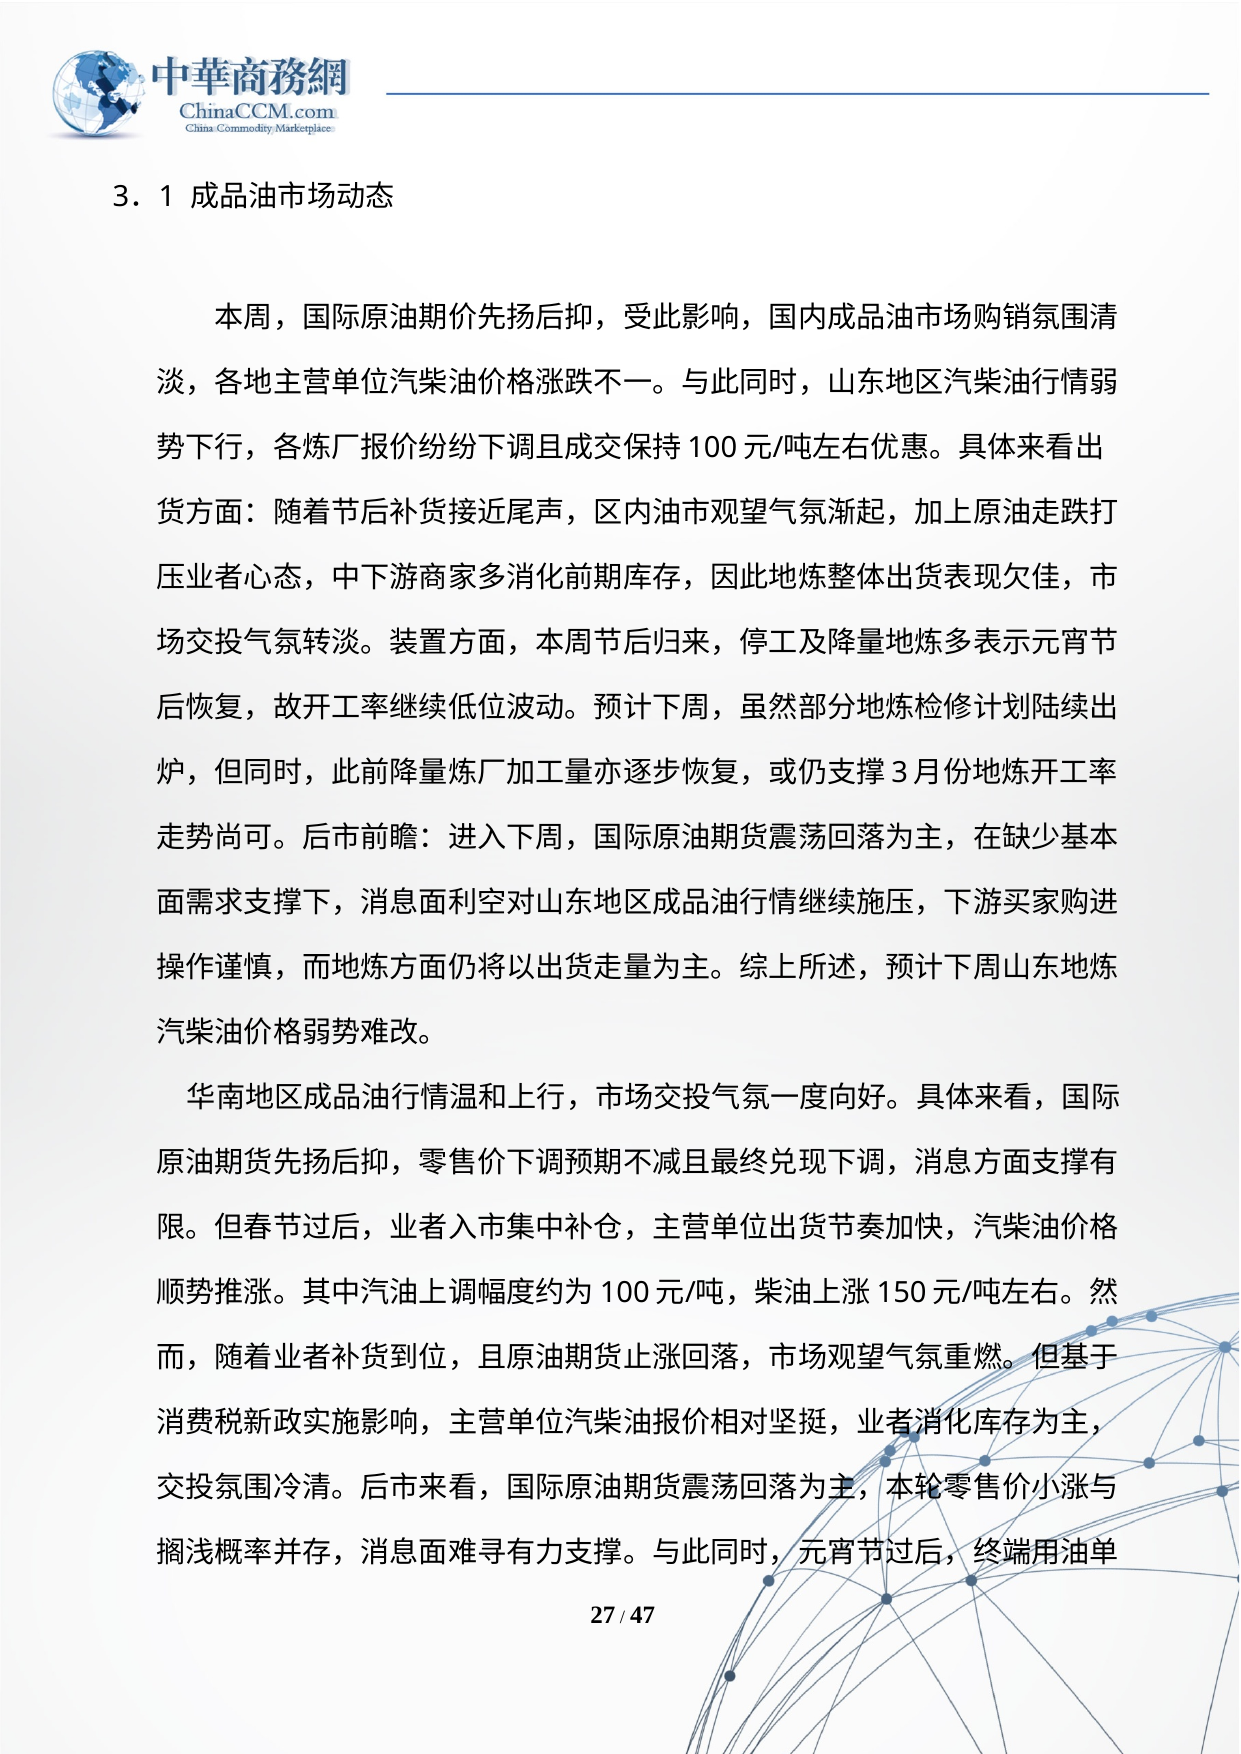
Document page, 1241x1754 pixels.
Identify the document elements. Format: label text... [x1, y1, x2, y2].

subtitle 3．1 成品油市场动态 [112, 162, 1128, 227]
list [156, 282, 1128, 1582]
picture [0, 2, 1240, 1754]
